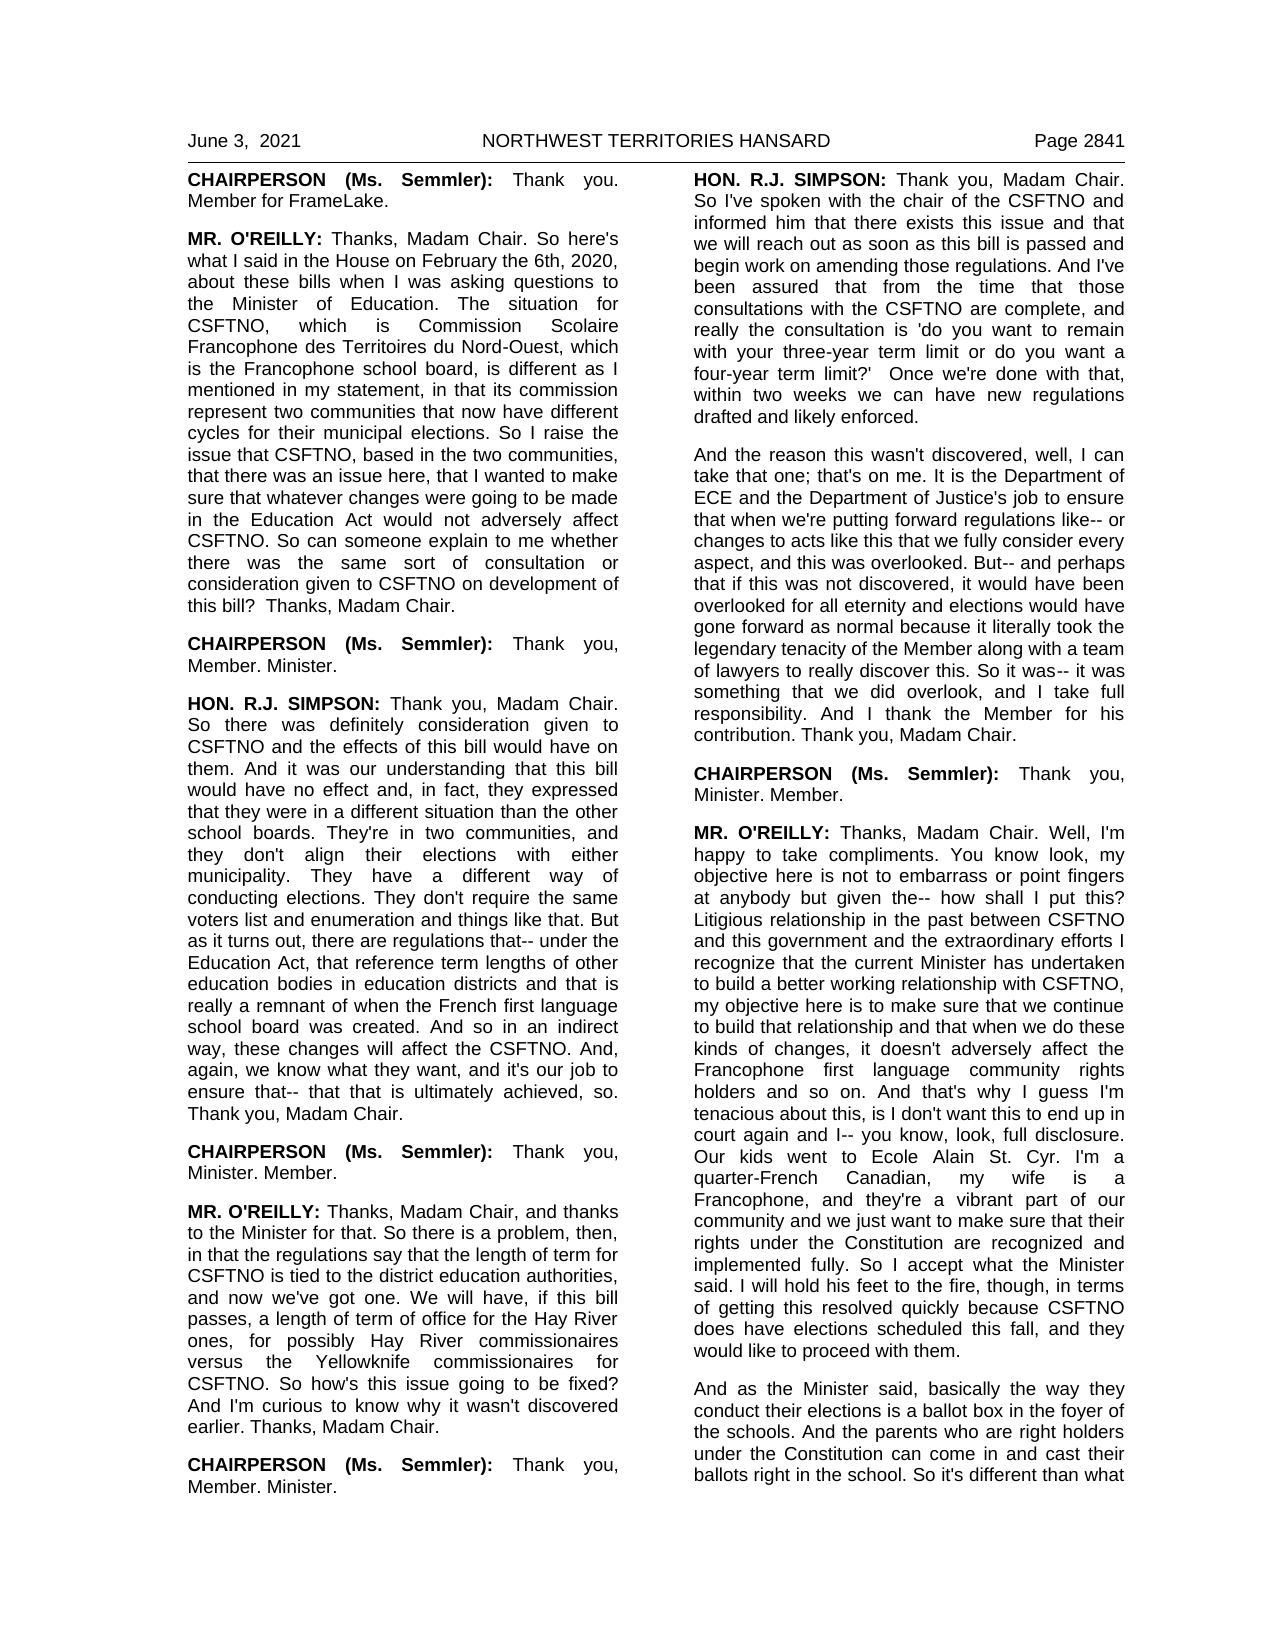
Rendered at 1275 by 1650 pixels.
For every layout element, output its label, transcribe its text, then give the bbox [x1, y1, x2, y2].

text CHAIRPERSON (Ms. Semmler): Thank you. Member for FrameLake. [187, 168, 619, 211]
text CHAIRPERSON (Ms. Semmler): Thank you, Minister. Member. [187, 1141, 619, 1184]
text HON. R.J. SIMPSON: Thank you, Madam Chair. So I've spoken with the chair of the CSFTNO and informed him that there exists this issue and that we will reach out as soon as this bill is passed and begin work on amending those regulations. And I've been assured that from the time that those consultations with the CSFTNO are complete, and really the consultation is 'do you want to remain with your three-year term limit or do you want a four-year term limit?' Once we're done with that, within two weeks we can have new regulations drafted and likely enforced. [694, 168, 1125, 427]
text CHAIRPERSON (Ms. Semmler): Thank you, Member. Minister. [187, 633, 619, 676]
text CHAIRPERSON (Ms. Semmler): Thank you, Minister. Member. [694, 762, 1125, 805]
text CHAIRPERSON (Ms. Semmler): Thank you, Member. Minister. [187, 1454, 619, 1497]
text HON. R.J. SIMPSON: Thank you, Madam Chair. So there was definitely consideration given to CSFTNO and the effects of this bill would have on them. And it was our understanding that this bill would have no effect and, in fact, they expressed that they were in a different situation than the other school boards. They're in two communities, and they don't align their elections with either municipality. They have a different way of conducting elections. They don't require the same voters list and enumeration and things like that. But as it turns out, there are regulations that-- under the Education Act, that reference term lengths of other education bodies in education districts and that is really a remnant of when the French first language school board was created. And so in an indirect way, these changes will affect the CSFTNO. And, again, we know what they want, and it's our job to ensure that-- that that is ultimately achieved, so. Thank you, Madam Chair. [187, 693, 619, 1124]
text MR. O'REILLY: Thanks, Madam Chair. So here's what I said in the House on February the 6th, 2020, about these bills when I was asking questions to the Minister of Education. The situation for CSFTNO, which is Commission Scolaire Francophone des Territoires du Nord-Ouest, which is the Francophone school board, is different as I mentioned in my statement, in that its commission represent two communities that now have different cycles for their municipal elections. So I raise the issue that CSFTNO, based in the two communities, that there was an issue here, that I wanted to make sure that whatever changes were going to be made in the Education Act would not adversely affect CSFTNO. So can someone explain to me whether there was the same sort of consultation or consideration given to CSFTNO on development of this bill? Thanks, Madam Chair. [187, 228, 619, 616]
text And the reason this wasn't discovered, well, I can take that one; that's on me. It is the Department of ECE and the Department of Justice's job to ensure that when we're putting forward regulations like-- or changes to acts like this that we fully consider every aspect, and this was overlooked. But-- and perhaps that if this was not discovered, it would have been overlooked for all eternity and elections would have gone forward as normal because it literally took the legendary tenacity of the Member along with a team of lawyers to really discover this. So it was-- it was something that we did overlook, and I take full responsibility. And I thank the Member for his contribution. Thank you, Madam Chair. [694, 444, 1125, 746]
text MR. O'REILLY: Thanks, Madam Chair, and thanks to the Minister for that. So there is a problem, then, in that the regulations say that the length of term for CSFTNO is tied to the district education authorities, and now we've got one. We will have, if this bill passes, a length of term of office for the Hay River ones, for possibly Hay River commissionaires versus the Yellowknife commissionaires for CSFTNO. So how's this issue going to be fixed? And I'm curious to know why it wasn't discovered earlier. Thanks, Madam Chair. [187, 1200, 619, 1438]
text MR. O'REILLY: Thanks, Madam Chair. Well, I'm happy to take compliments. You know look, my objective here is not to embarrass or point fingers at anybody but given the-- how shall I put this? Litigious relationship in the past between CSFTNO and this government and the extraordinary efforts I recognize that the current Minister has undertaken to build a better working relationship with CSFTNO, my objective here is to make sure that we continue to build that relationship and that when we do these kinds of changes, it doesn't adversely affect the Francophone first language community rights holders and so on. And that's why I guess I'm tenacious about this, is I don't want this to end up in court again and I-- you know, look, full disclosure. Our kids went to Ecole Alain St. Cyr. I'm a quarter-French Canadian, my wife is a Francophone, and they're a vibrant part of our community and we just want to make sure that their rights under the Constitution are recognized and implemented fully. So I accept what the Minister said. I will hold his feet to the fire, though, in terms of getting this resolved quickly because CSFTNO does have elections scheduled this fall, and they would like to proceed with them. [694, 822, 1125, 1361]
